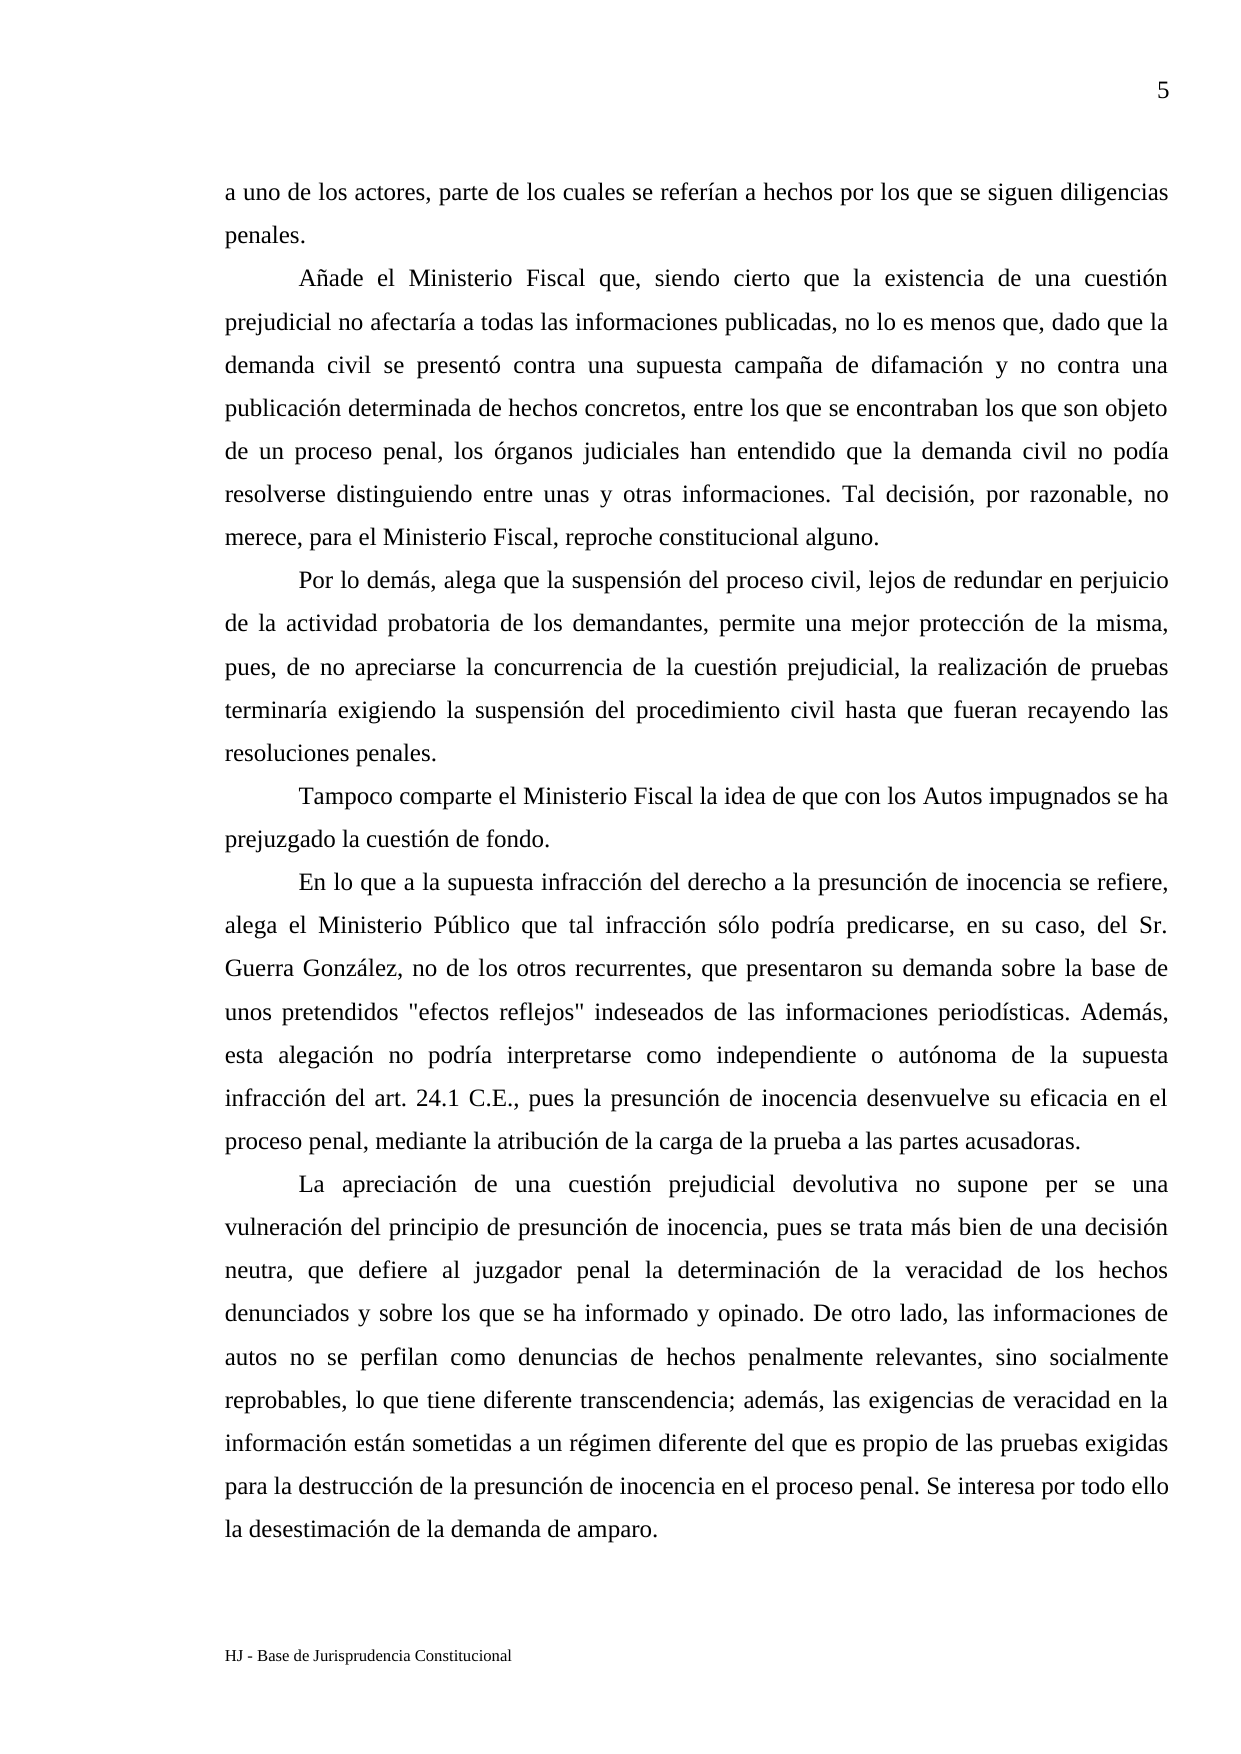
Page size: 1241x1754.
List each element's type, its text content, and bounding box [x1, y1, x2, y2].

text En lo que a la supuesta infracción del derecho a la presunción de inocencia se refiere, alega el Ministerio Público que tal infracción sólo podría predicarse, en su caso, del Sr. Guerra González, no de los otros recurrentes, que presentaron su demanda sobre la base de unos pretendidos "efectos reflejos" indeseados de las informaciones periodísticas. Además, esta alegación no podría interpretarse como independiente o autónoma de la supuesta infracción del art. 24.1 C.E., pues la presunción de inocencia desenvuelve su eficacia en el proceso penal, mediante la atribución de la carga de la prueba a las partes acusadoras. [224, 867, 1169, 1155]
text Añade el Ministerio Fiscal que, siendo cierto que la existencia de una cuestión prejudicial no afectaría a todas las informaciones publicadas, no lo es menos que, dado que la demanda civil se presentó contra una supuesta campaña de difamación y no contra una publicación determinada de hechos concretos, entre los que se encontraban los que son objeto de un proceso penal, los órganos judiciales han entendido que la demanda civil no podía resolverse distinguiendo entre unas y otras informaciones. Tal decisión, por razonable, no merece, para el Ministerio Fiscal, reproche constitucional alguno. [224, 263, 1169, 551]
text Por lo demás, alega que la suspensión del proceso civil, lejos de redundar en perjuicio de la actividad probatoria de los demandantes, permite una mejor protección de la misma, pues, de no apreciarse la concurrencia de la cuestión prejudicial, la realización de pruebas terminaría exigiendo la suspensión del procedimiento civil hasta que fueran recayendo las resoluciones penales. [224, 565, 1169, 767]
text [224, 177, 1169, 249]
text Tampoco comparte el Ministerio Fiscal la idea de que con los Autos impugnados se ha prejuzgado la cuestión de fondo. [224, 781, 1169, 853]
text La apreciación de una cuestión prejudicial devolutiva no supone per se una vulneración del principio de presunción de inocencia, pues se trata más bien de una decisión neutra, que defiere al juzgador penal la determinación de la veracidad de los hechos denunciados y sobre los que se ha informado y opinado. De otro lado, las informaciones de autos no se perfilan como denuncias de hechos penalmente relevantes, sino socialmente reprobables, lo que tiene diferente transcendencia; además, las exigencias de veracidad en la información están sometidas a un régimen diferente del que es propio de las pruebas exigidas para la destrucción de la presunción de inocencia en el proceso penal. Se interesa por todo ello la desestimación de la demanda de amparo. [224, 1169, 1169, 1543]
